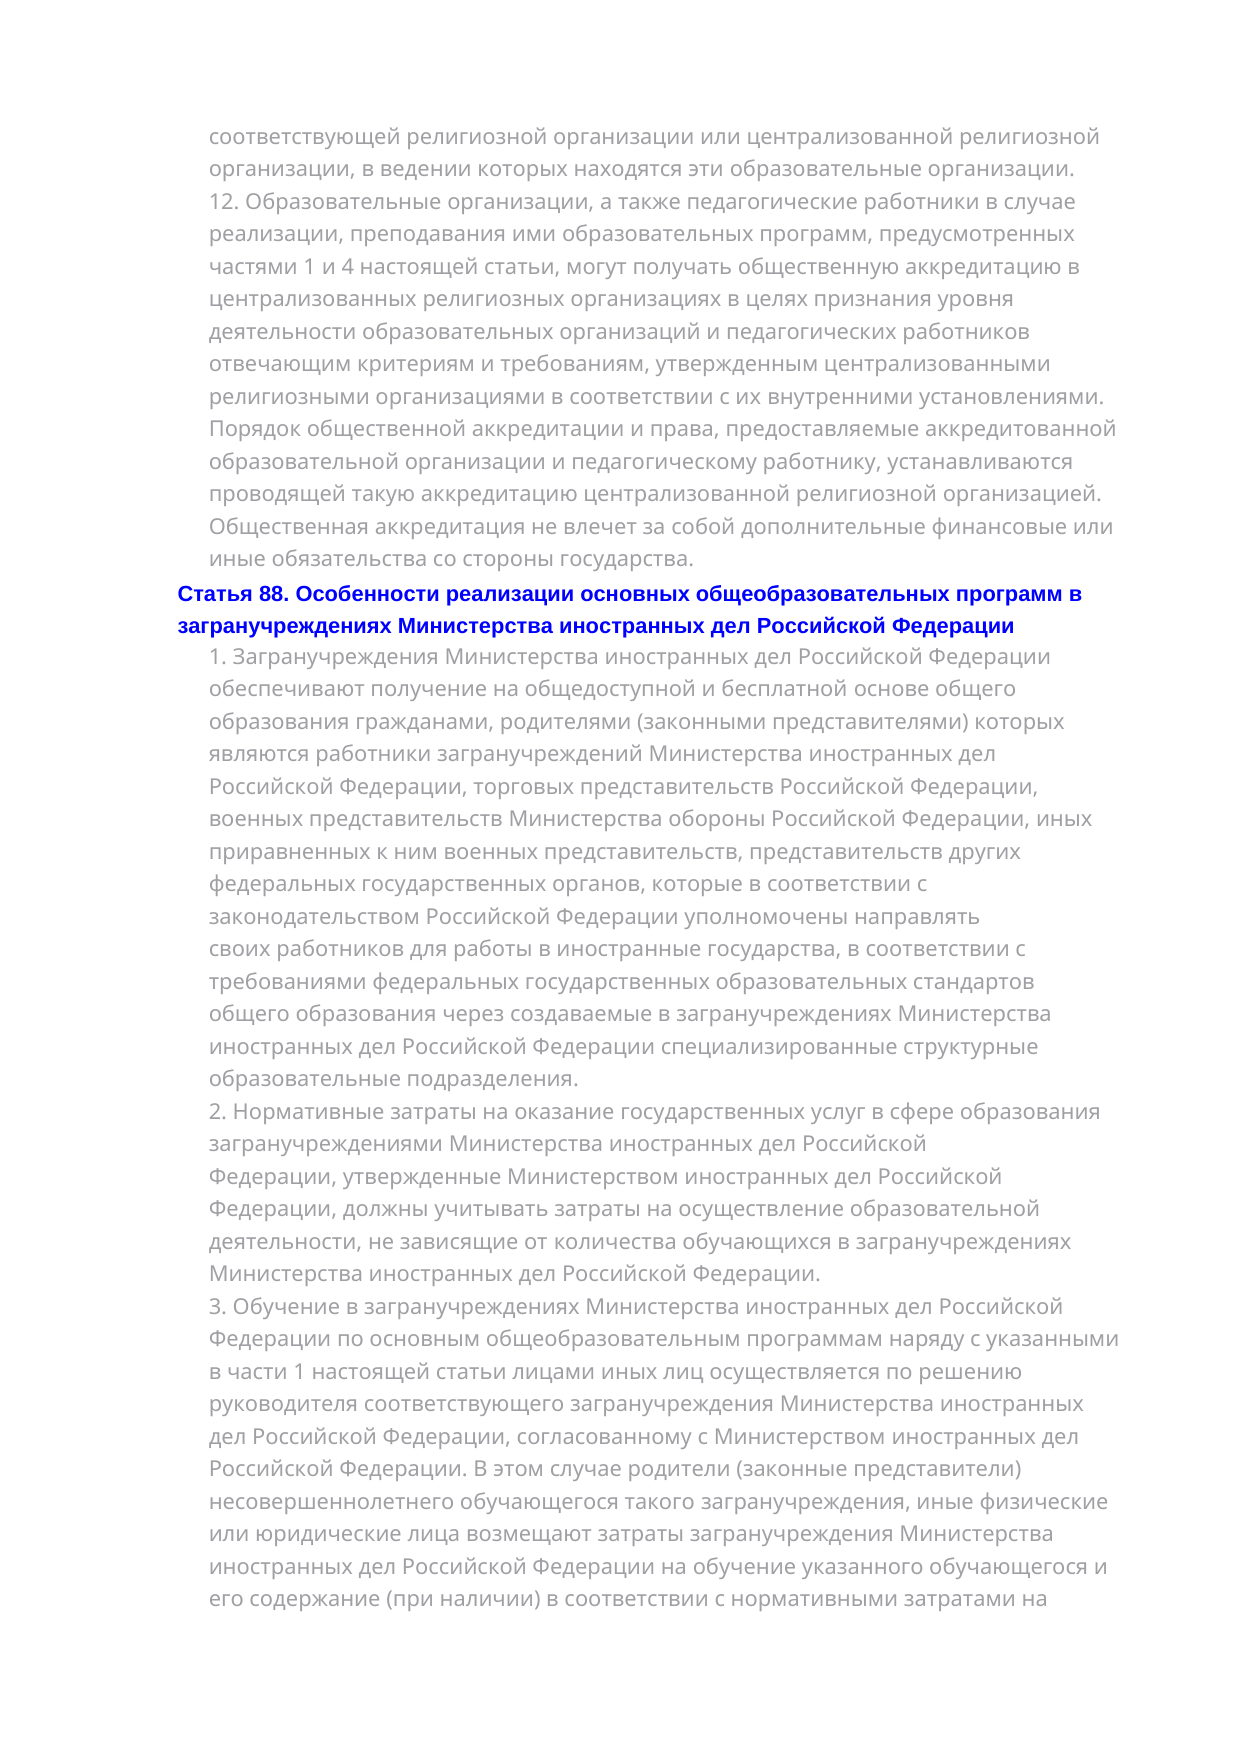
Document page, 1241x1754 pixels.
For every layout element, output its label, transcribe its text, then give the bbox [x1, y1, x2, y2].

text Статья 88. Особенности реализации основных общеобразовательных программ в загранучреждениях Министерства иностранных дел Российской Федерации [177, 573, 1152, 638]
text 12. Образовательные организации, а также педагогические работники в случае реализации, преподавания ими образовательных программ, предусмотренных частями 1 и 4 настоящей статьи, могут получать общественную аккредитацию в централизованных религиозных организациях в целях признания уровня деятельности образовательных организаций и педагогических работников отвечающим критериям и требованиям, утвержденным централизованными религиозными организациями в соответствии с их внутренними установлениями. Порядок общественной аккредитации и права, предоставляемые аккредитованной образовательной организации и педагогическому работнику, устанавливаются проводящей такую аккредитацию централизованной религиозной организацией. Общественная аккредитация не влечет за собой дополнительные финансовые или иные обязательства со стороны государства. [208, 183, 1120, 573]
text 1. Загранучреждения Министерства иностранных дел Российской Федерации обеспечивают получение на общедоступной и бесплатной основе общего образования гражданами, родителями (законными представителями) которых являются работники загранучреждений Министерства иностранных дел Российской Федерации, торговых представительств Российской Федерации, военных представительств Министерства обороны Российской Федерации, иных приравненных к ним военных представительств, представительств других федеральных государственных органов, которые в соответствии с законодательством Российской Федерации уполномочены направлять своих работников для работы в иностранные государства, в соответствии с требованиями федеральных государственных образовательных стандартов общего образования через создаваемые в загранучреждениях Министерства иностранных дел Российской Федерации специализированные структурные образовательные подразделения. [208, 638, 1120, 1093]
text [208, 118, 1120, 183]
text 2. Нормативные затраты на оказание государственных услуг в сфере образования загранучреждениями Министерства иностранных дел Российской Федерации, утвержденные Министерством иностранных дел Российской Федерации, должны учитывать затраты на осуществление образовательной деятельности, не зависящие от количества обучающихся в загранучреждениях Министерства иностранных дел Российской Федерации. [208, 1093, 1120, 1288]
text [208, 1288, 1120, 1613]
